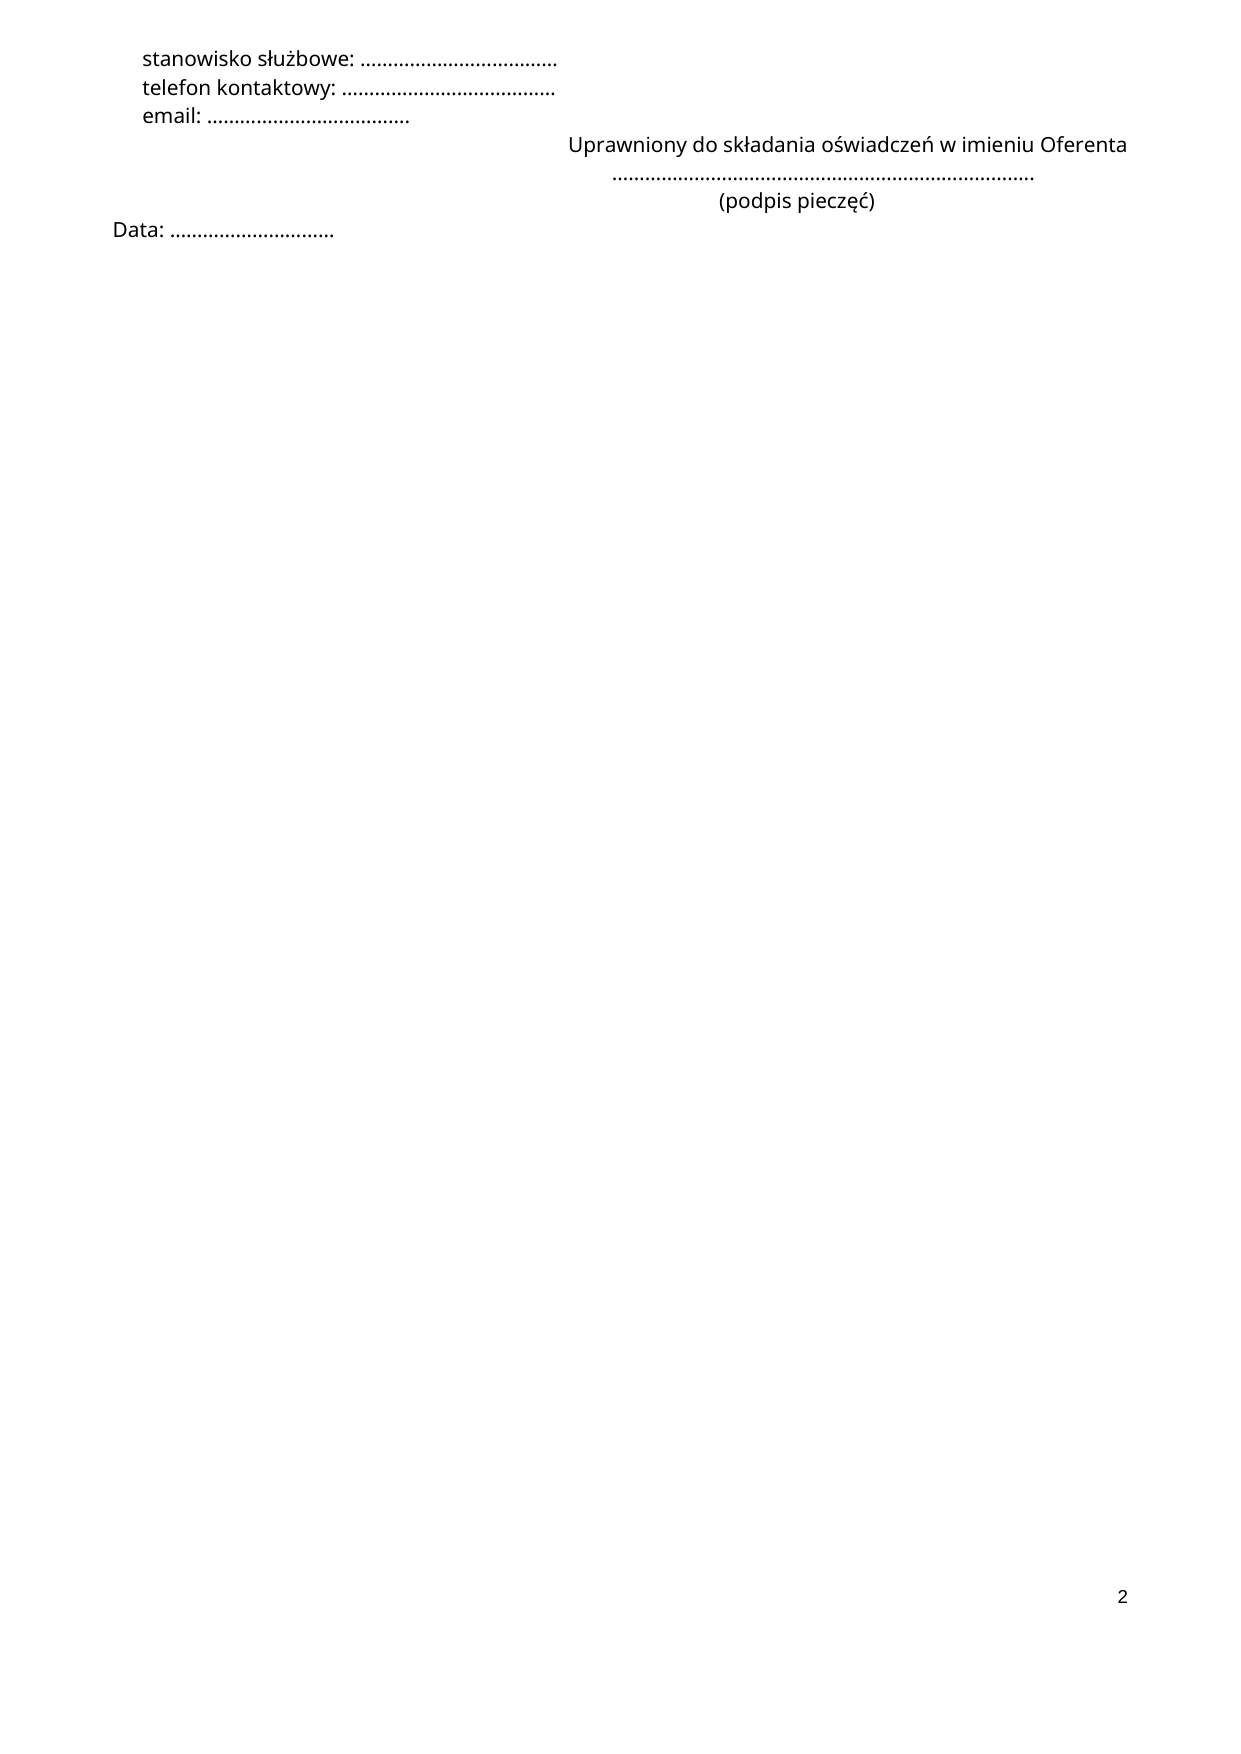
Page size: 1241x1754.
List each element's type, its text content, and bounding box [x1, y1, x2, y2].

text Data: ………………………… [112, 215, 1128, 243]
text (podpis pieczęć) [629, 187, 1128, 215]
text ………………………………………………………………….. [112, 158, 1128, 187]
text email: ………………………………. [142, 101, 1128, 130]
text stanowisko służbowe: ……………………………… [142, 44, 1128, 73]
text telefon kontaktowy: ………………………………… [142, 73, 1128, 101]
text Uprawniony do składania oświadczeń w imieniu Oferenta [112, 130, 1128, 158]
